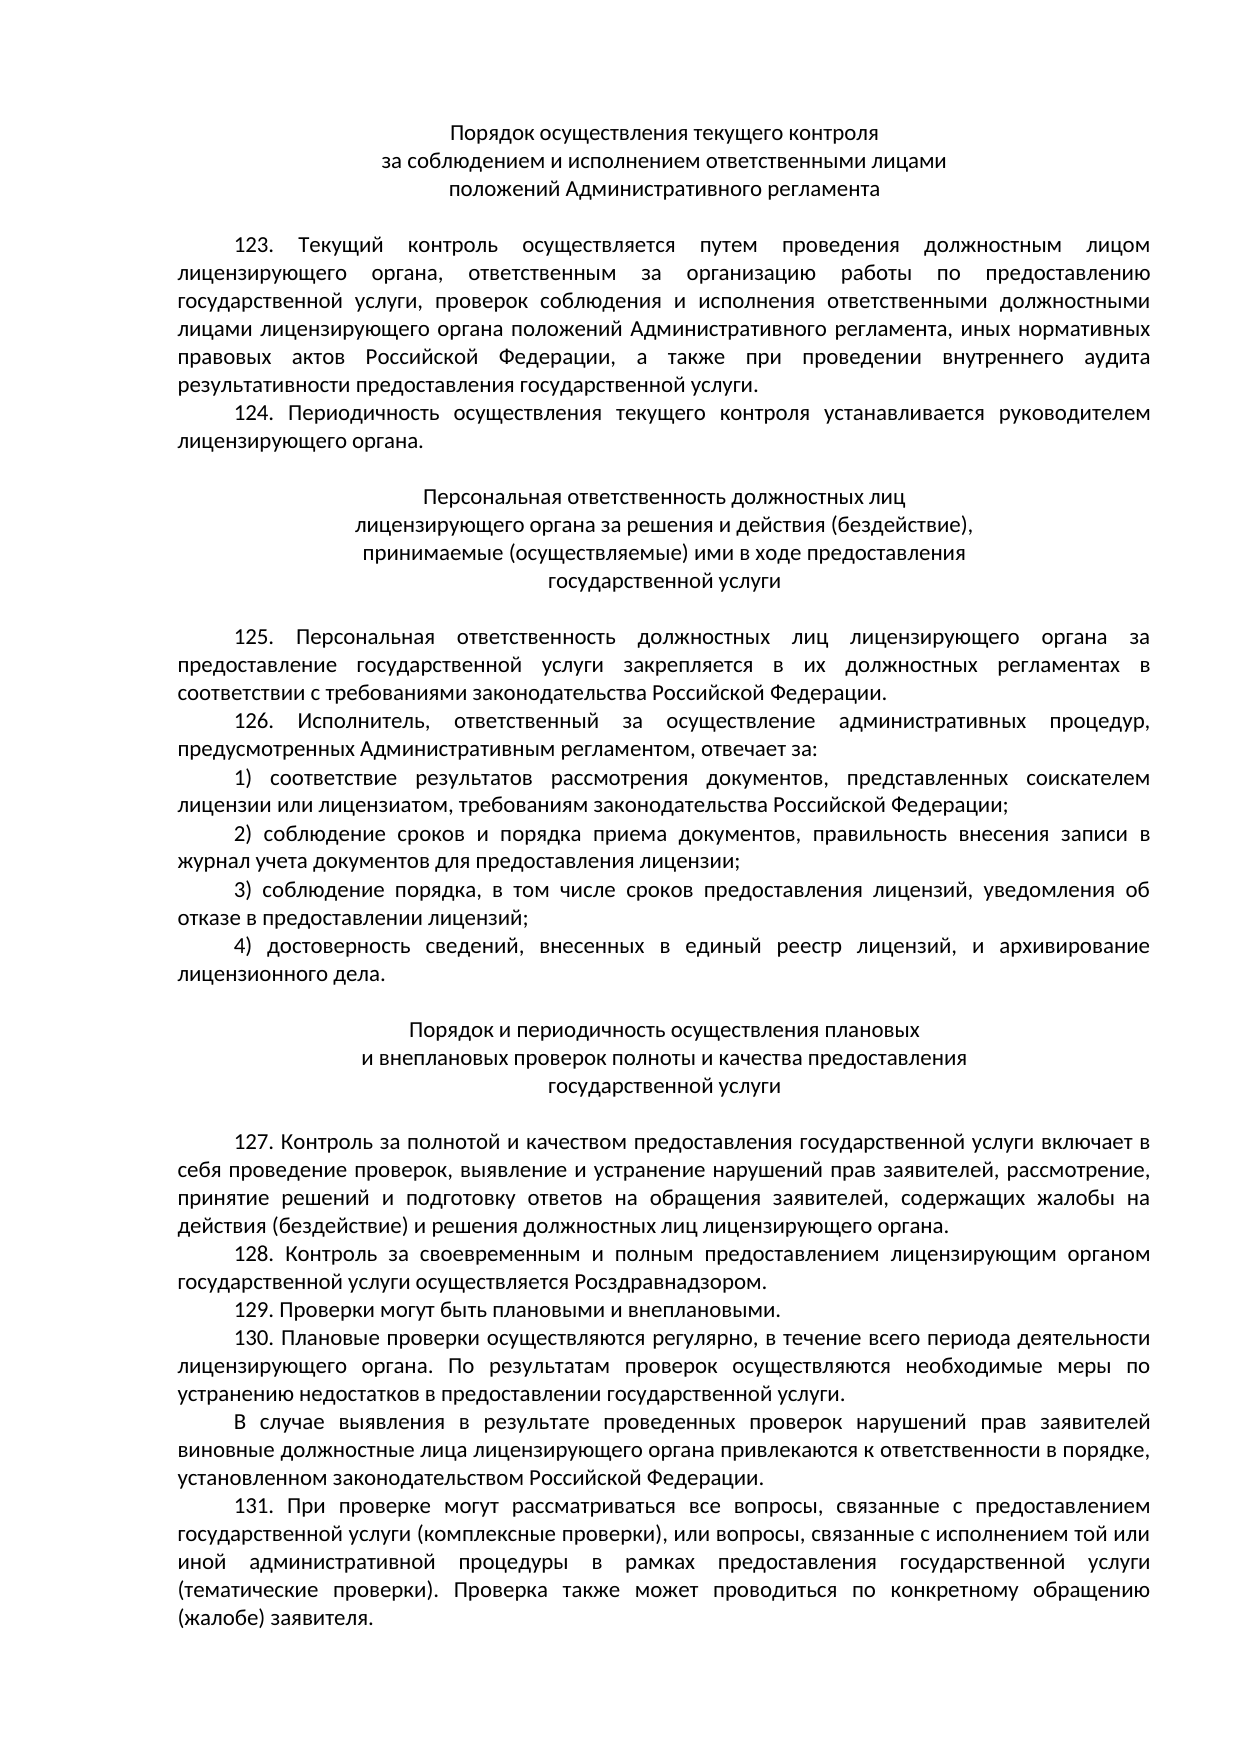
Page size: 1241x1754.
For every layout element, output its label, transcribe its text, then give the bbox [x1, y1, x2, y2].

text 124. Периодичность осуществления текущего контроля устанавливается руководителем лицензирующего органа. [177, 398, 1152, 454]
text Порядок осуществления текущего контроля [177, 118, 1152, 146]
text принимаемые (осуществляемые) ими в ходе предоставления [177, 538, 1152, 566]
text государственной услуги [177, 566, 1152, 594]
text Порядок и периодичность осуществления плановых [177, 1015, 1152, 1043]
text В случае выявления в результате проведенных проверок нарушений прав заявителей виновные должностные лица лицензирующего органа привлекаются к ответственности в порядке, установленном законодательством Российской Федерации. [177, 1407, 1152, 1491]
text 1) соответствие результатов рассмотрения документов, представленных соискателем лицензии или лицензиатом, требованиям законодательства Российской Федерации; [177, 763, 1152, 819]
text Персональная ответственность должностных лиц [177, 482, 1152, 510]
text 3) соблюдение порядка, в том числе сроков предоставления лицензий, уведомления об отказе в предоставлении лицензий; [177, 875, 1152, 931]
text 128. Контроль за своевременным и полным предоставлением лицензирующим органом государственной услуги осуществляется Росздравнадзором. [177, 1239, 1152, 1295]
text и внеплановых проверок полноты и качества предоставления [177, 1043, 1152, 1071]
text 126. Исполнитель, ответственный за осуществление административных процедур, предусмотренных Административным регламентом, отвечает за: [177, 707, 1152, 763]
text лицензирующего органа за решения и действия (бездействие), [177, 510, 1152, 538]
text 130. Плановые проверки осуществляются регулярно, в течение всего периода деятельности лицензирующего органа. По результатам проверок осуществляются необходимые меры по устранению недостатков в предоставлении государственной услуги. [177, 1323, 1152, 1407]
text за соблюдением и исполнением ответственными лицами [177, 146, 1152, 174]
text 123. Текущий контроль осуществляется путем проведения должностным лицом лицензирующего органа, ответственным за организацию работы по предоставлению государственной услуги, проверок соблюдения и исполнения ответственными должностными лицами лицензирующего органа положений Административного регламента, иных нормативных правовых актов Российской Федерации, а также при проведении внутреннего аудита результативности предоставления государственной услуги. [177, 230, 1152, 398]
text 4) достоверность сведений, внесенных в единый реестр лицензий, и архивирование лицензионного дела. [177, 931, 1152, 987]
text 2) соблюдение сроков и порядка приема документов, правильность внесения записи в журнал учета документов для предоставления лицензии; [177, 819, 1152, 875]
text 125. Персональная ответственность должностных лиц лицензирующего органа за предоставление государственной услуги закрепляется в их должностных регламентах в соответствии с требованиями законодательства Российской Федерации. [177, 622, 1152, 707]
text государственной услуги [177, 1071, 1152, 1099]
text 129. Проверки могут быть плановыми и внеплановыми. [177, 1295, 1152, 1323]
text 127. Контроль за полнотой и качеством предоставления государственной услуги включает в себя проведение проверок, выявление и устранение нарушений прав заявителей, рассмотрение, принятие решений и подготовку ответов на обращения заявителей, содержащих жалобы на действия (бездействие) и решения должностных лиц лицензирующего органа. [177, 1127, 1152, 1239]
text положений Административного регламента [177, 174, 1152, 202]
text 131. При проверке могут рассматриваться все вопросы, связанные с предоставлением государственной услуги (комплексные проверки), или вопросы, связанные с исполнением той или иной административной процедуры в рамках предоставления государственной услуги (тематические проверки). Проверка также может проводиться по конкретному обращению (жалобе) заявителя. [177, 1491, 1152, 1631]
